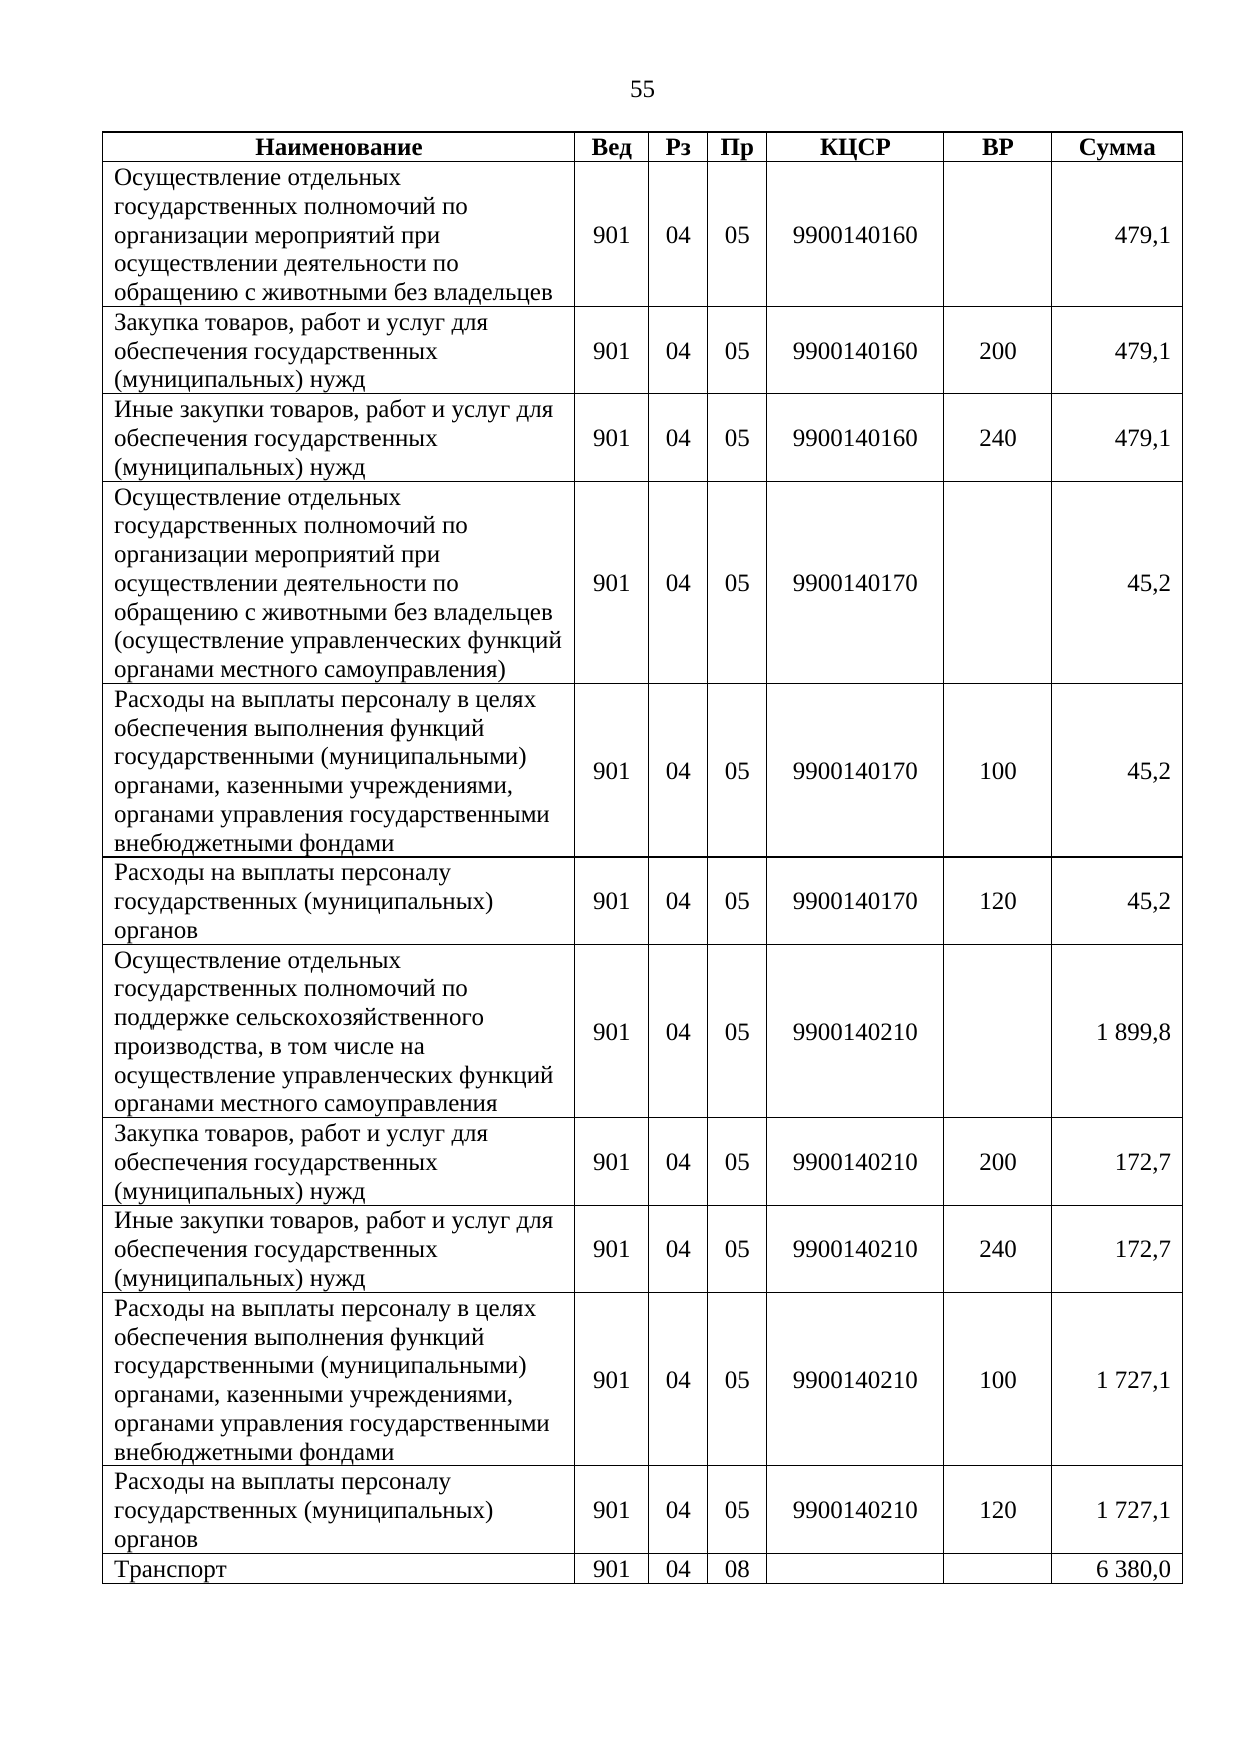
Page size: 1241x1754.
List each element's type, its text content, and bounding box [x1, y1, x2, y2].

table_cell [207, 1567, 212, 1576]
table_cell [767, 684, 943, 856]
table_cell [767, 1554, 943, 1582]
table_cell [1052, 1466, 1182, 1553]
table_header Сумма [1052, 133, 1182, 161]
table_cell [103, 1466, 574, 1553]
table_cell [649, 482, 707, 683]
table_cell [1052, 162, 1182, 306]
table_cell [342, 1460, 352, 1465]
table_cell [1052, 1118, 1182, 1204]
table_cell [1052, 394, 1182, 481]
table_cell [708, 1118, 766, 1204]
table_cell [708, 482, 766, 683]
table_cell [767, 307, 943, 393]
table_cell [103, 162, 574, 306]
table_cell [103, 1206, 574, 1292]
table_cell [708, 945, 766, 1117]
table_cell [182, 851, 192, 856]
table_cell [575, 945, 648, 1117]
table_header Рз [649, 133, 707, 161]
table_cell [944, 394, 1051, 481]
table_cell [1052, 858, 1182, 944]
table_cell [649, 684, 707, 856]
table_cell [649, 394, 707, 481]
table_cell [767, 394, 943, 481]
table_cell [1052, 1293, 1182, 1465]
table_header Пр [708, 133, 766, 161]
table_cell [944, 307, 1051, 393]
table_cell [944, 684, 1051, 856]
table_header ВР [944, 133, 1051, 161]
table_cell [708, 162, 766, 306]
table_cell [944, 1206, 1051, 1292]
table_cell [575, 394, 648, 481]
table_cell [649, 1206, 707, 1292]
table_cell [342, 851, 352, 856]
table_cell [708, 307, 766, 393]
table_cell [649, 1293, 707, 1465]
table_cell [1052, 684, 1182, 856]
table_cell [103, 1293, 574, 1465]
table_header КЦСР [767, 133, 943, 161]
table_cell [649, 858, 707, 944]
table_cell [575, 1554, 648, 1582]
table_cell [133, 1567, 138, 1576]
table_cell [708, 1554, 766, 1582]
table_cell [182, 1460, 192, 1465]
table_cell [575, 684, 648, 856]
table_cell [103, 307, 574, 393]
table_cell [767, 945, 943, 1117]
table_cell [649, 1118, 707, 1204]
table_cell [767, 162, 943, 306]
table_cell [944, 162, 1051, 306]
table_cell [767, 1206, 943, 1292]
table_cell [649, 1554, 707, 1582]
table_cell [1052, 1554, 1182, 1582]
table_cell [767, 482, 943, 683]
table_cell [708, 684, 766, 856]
table_header Наименование [103, 133, 574, 161]
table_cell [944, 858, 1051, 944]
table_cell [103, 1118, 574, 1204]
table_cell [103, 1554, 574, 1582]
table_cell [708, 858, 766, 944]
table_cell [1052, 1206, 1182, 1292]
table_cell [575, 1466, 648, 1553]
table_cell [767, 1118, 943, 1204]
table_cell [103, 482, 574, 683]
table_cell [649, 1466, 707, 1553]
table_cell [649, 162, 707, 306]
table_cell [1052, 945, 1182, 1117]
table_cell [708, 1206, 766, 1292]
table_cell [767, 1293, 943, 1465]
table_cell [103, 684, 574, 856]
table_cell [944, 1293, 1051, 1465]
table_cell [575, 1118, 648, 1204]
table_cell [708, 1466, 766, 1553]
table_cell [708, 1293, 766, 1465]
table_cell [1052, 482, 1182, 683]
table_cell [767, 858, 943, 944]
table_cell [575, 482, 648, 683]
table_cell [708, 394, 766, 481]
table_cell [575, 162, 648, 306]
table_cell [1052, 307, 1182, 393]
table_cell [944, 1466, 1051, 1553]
table_header Вед [575, 133, 648, 161]
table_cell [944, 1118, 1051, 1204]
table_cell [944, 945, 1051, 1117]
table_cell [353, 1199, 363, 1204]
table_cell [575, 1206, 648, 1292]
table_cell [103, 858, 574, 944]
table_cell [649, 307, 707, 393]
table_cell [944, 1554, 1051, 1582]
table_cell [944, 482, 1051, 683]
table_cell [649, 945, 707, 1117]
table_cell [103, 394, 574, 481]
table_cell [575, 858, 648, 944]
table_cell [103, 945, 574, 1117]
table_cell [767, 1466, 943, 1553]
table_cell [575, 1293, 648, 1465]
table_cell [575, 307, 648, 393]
